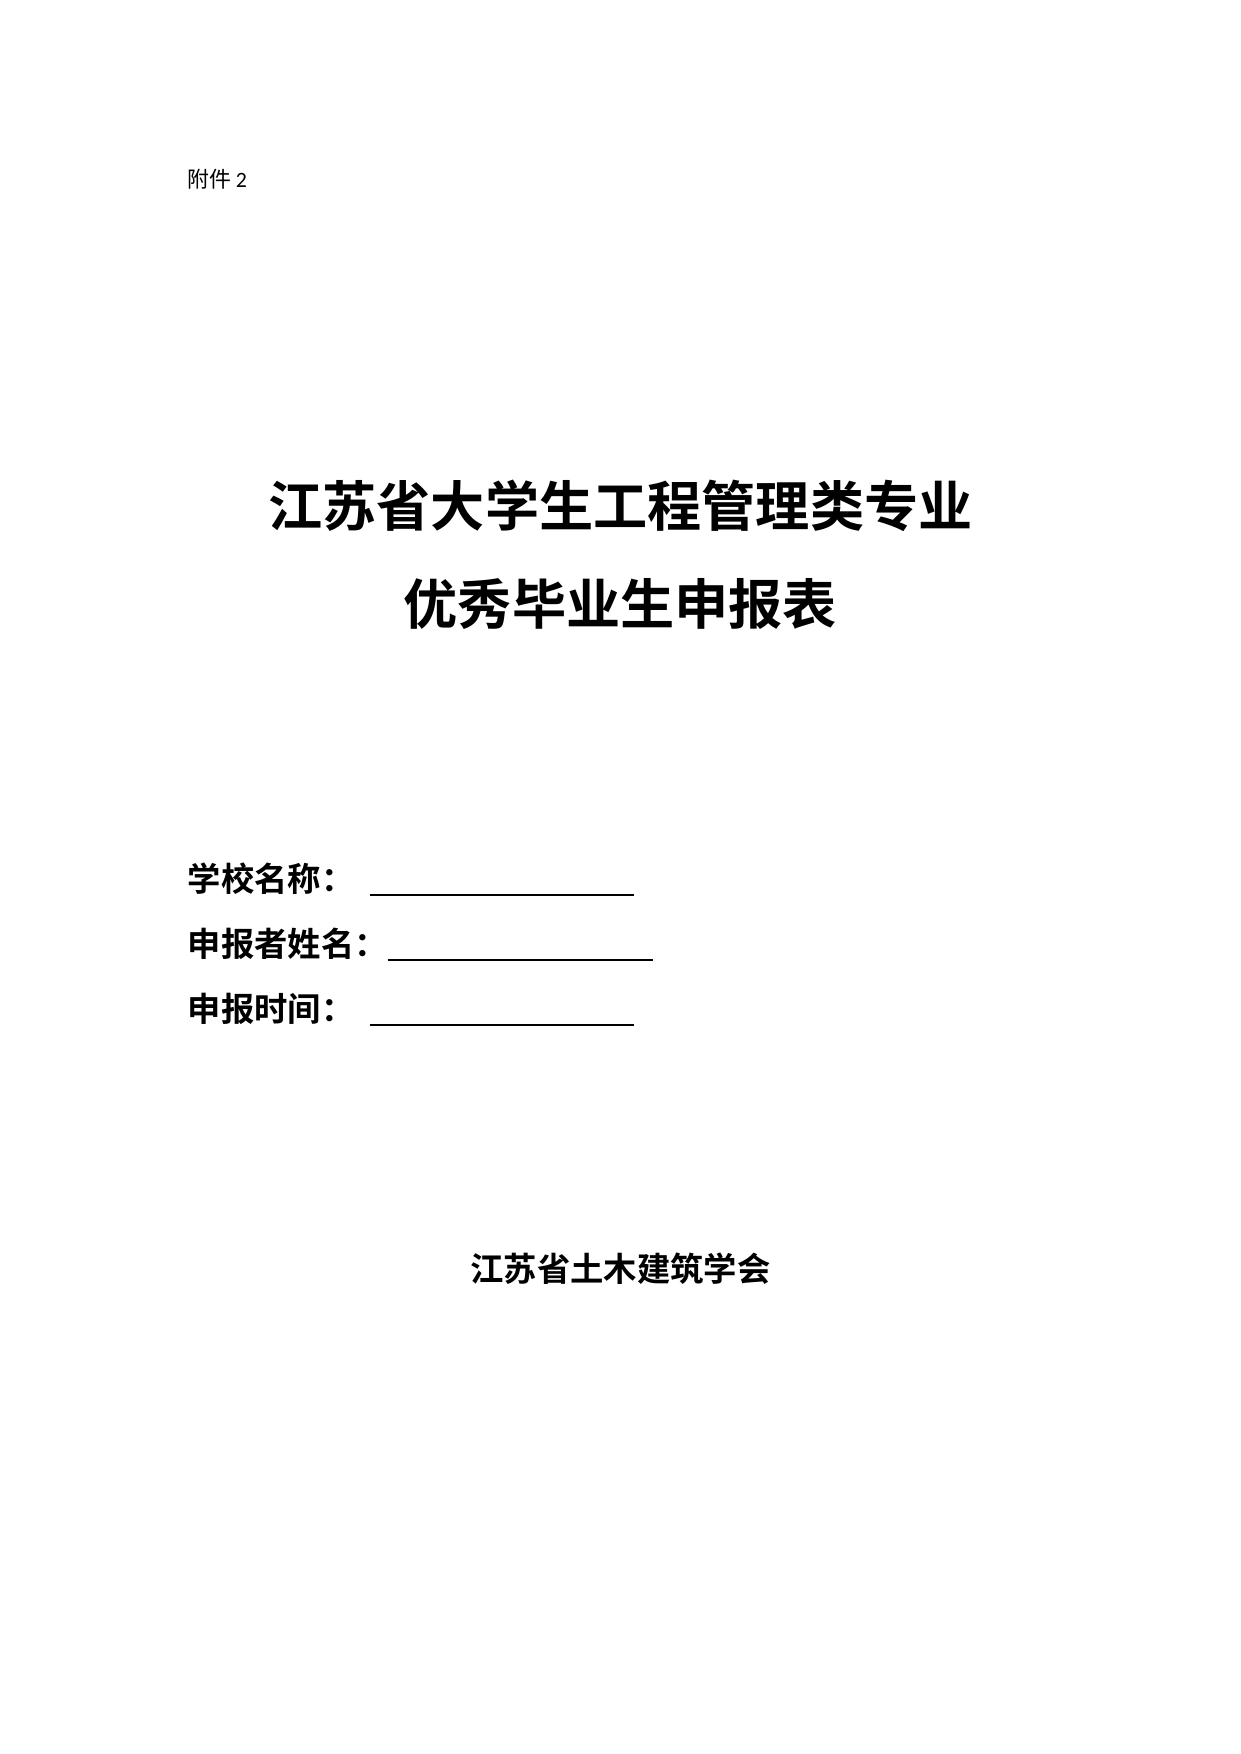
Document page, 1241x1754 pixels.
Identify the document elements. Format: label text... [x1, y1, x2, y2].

text 江苏省大学生工程管理类专业 [187, 454, 1053, 552]
text 优秀毕业生申报表 [187, 552, 1053, 649]
text 附件2 [187, 162, 1053, 194]
text 申报者姓名： [187, 909, 1053, 974]
text 学校名称： [187, 844, 1053, 909]
text 江苏省土木建筑学会 [187, 1234, 1053, 1299]
text 申报时间： [187, 974, 1053, 1039]
